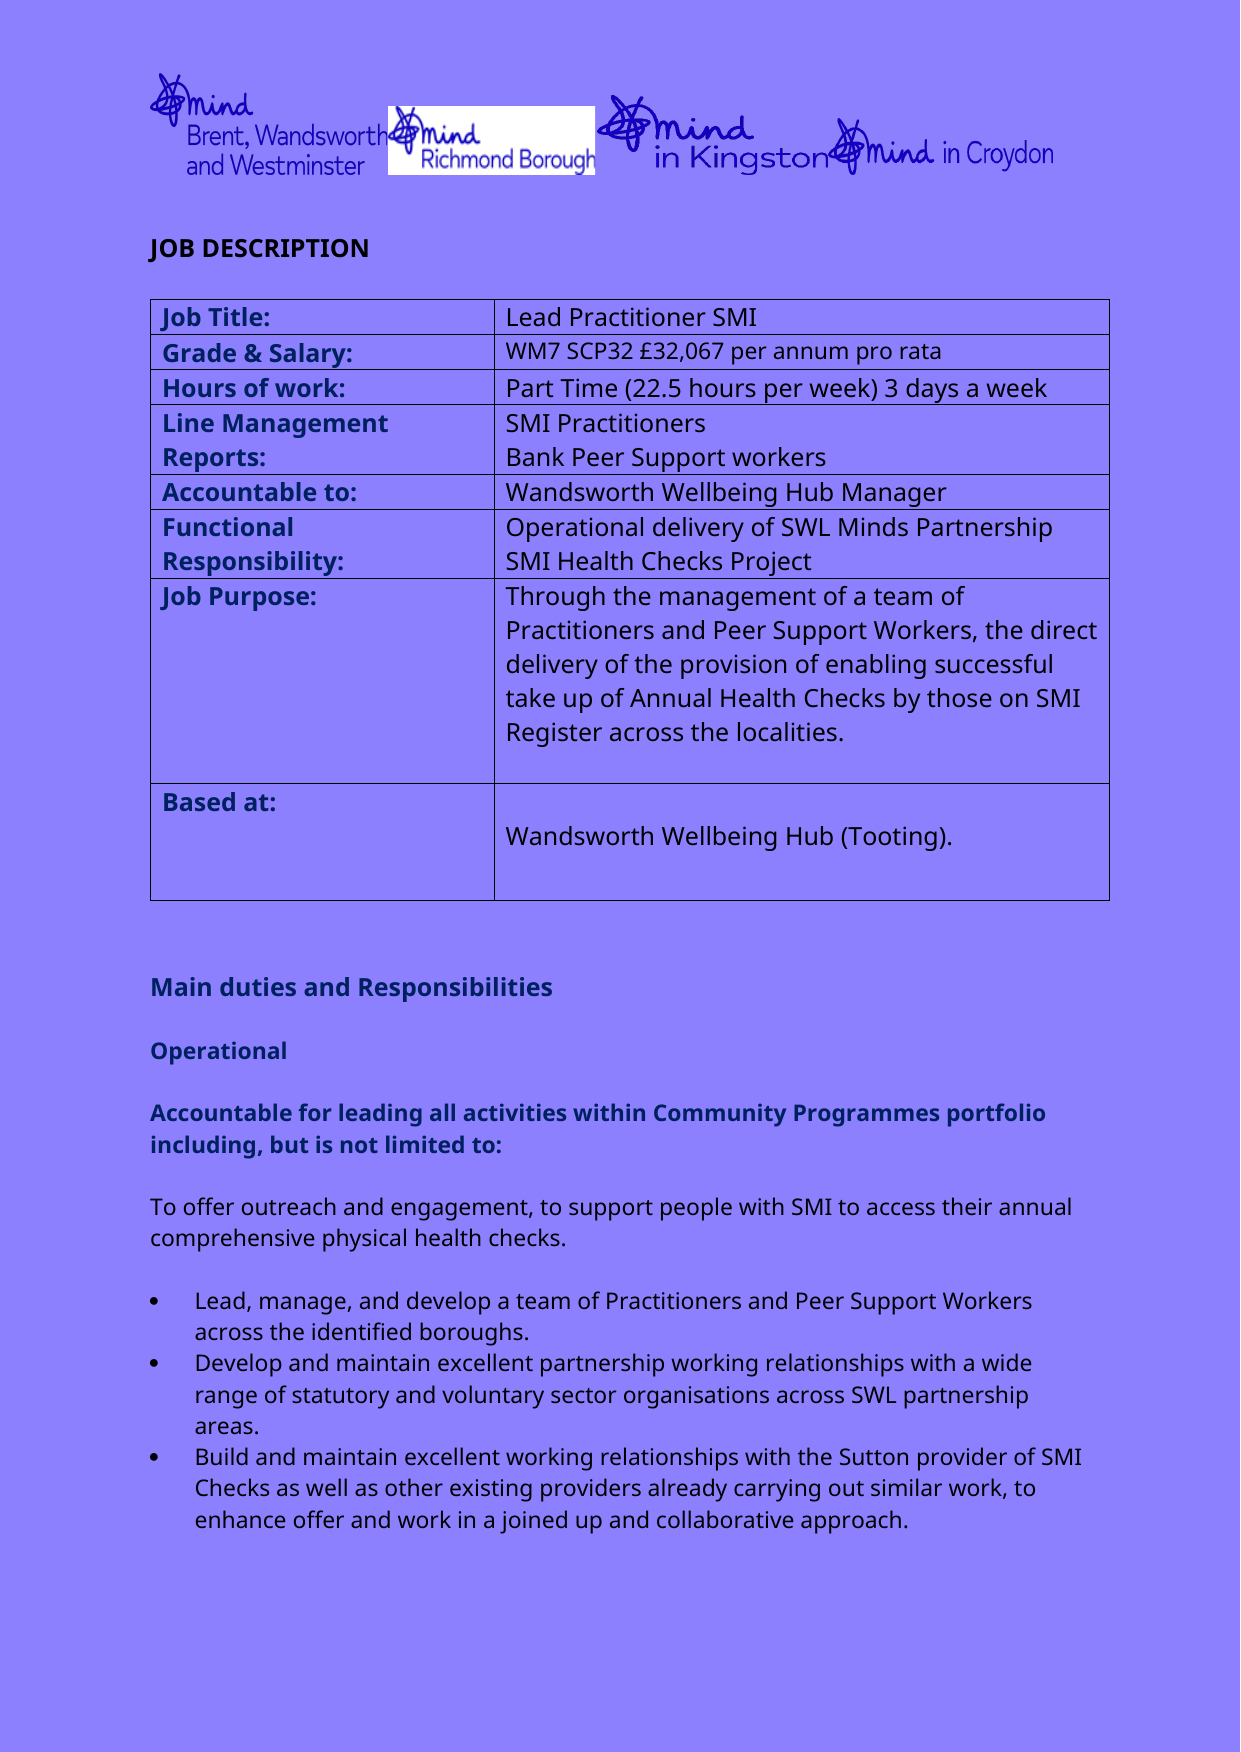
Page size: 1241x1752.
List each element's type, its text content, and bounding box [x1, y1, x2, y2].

text To offer outreach and engagement, to support people with SMI to access their annual comprehensive physical health checks. [150, 1191, 1090, 1253]
table_cell Hours of work: [151, 370, 494, 404]
table_cell Functional Responsibility: [151, 510, 494, 578]
list Build and maintain excellent working relationships with the Sutton provider of SMI Checks as well as other existing providers already carrying out similar work, to enhance offer and work in a joined up and collaborative approach. [150, 1441, 1090, 1535]
table_cell Operational delivery of SWL Minds Partnership SMI Health Checks Project [495, 510, 1109, 578]
table_cell Based at: [151, 784, 494, 900]
table_header Job Title: [151, 300, 494, 334]
table_cell Grade & Salary: [151, 335, 494, 369]
table_cell WM7 SCP32 £32,067 per annum pro rata [495, 335, 1109, 369]
table_header Lead Practitioner SMI [495, 300, 1109, 334]
table_cell Through the management of a team of Practitioners and Peer Support Workers, the direct delivery of the provision of enabling successful take up of Annual Health Checks by those on SMI Register across the localities. [495, 579, 1109, 783]
table_cell Line Management Reports: [151, 405, 494, 473]
table_cell Accountable to: [151, 475, 494, 509]
list Lead, manage, and develop a team of Practitioners and Peer Support Workers across the identified boroughs. [150, 1285, 1090, 1347]
table_cell Job Purpose: [151, 579, 494, 783]
text Operational [150, 1035, 1090, 1066]
table_cell Wandsworth Wellbeing Hub Manager [495, 475, 1109, 509]
table_cell Wandsworth Wellbeing Hub (Tooting). [495, 784, 1109, 900]
table_cell SMI Practitioners Bank Peer Support workers [495, 405, 1109, 473]
table_cell Part Time (22.5 hours per week) 3 days a week [495, 370, 1109, 404]
list Develop and maintain excellent partnership working relationships with a wide range of statutory and voluntary sector organisations across SWL partnership areas. [150, 1347, 1090, 1441]
text Main duties and Responsibilities [150, 969, 1090, 1003]
text JOB DESCRIPTION [150, 231, 1090, 265]
text Accountable for leading all activities within Community Programmes portfolio including, but is not limited to: [150, 1097, 1090, 1160]
